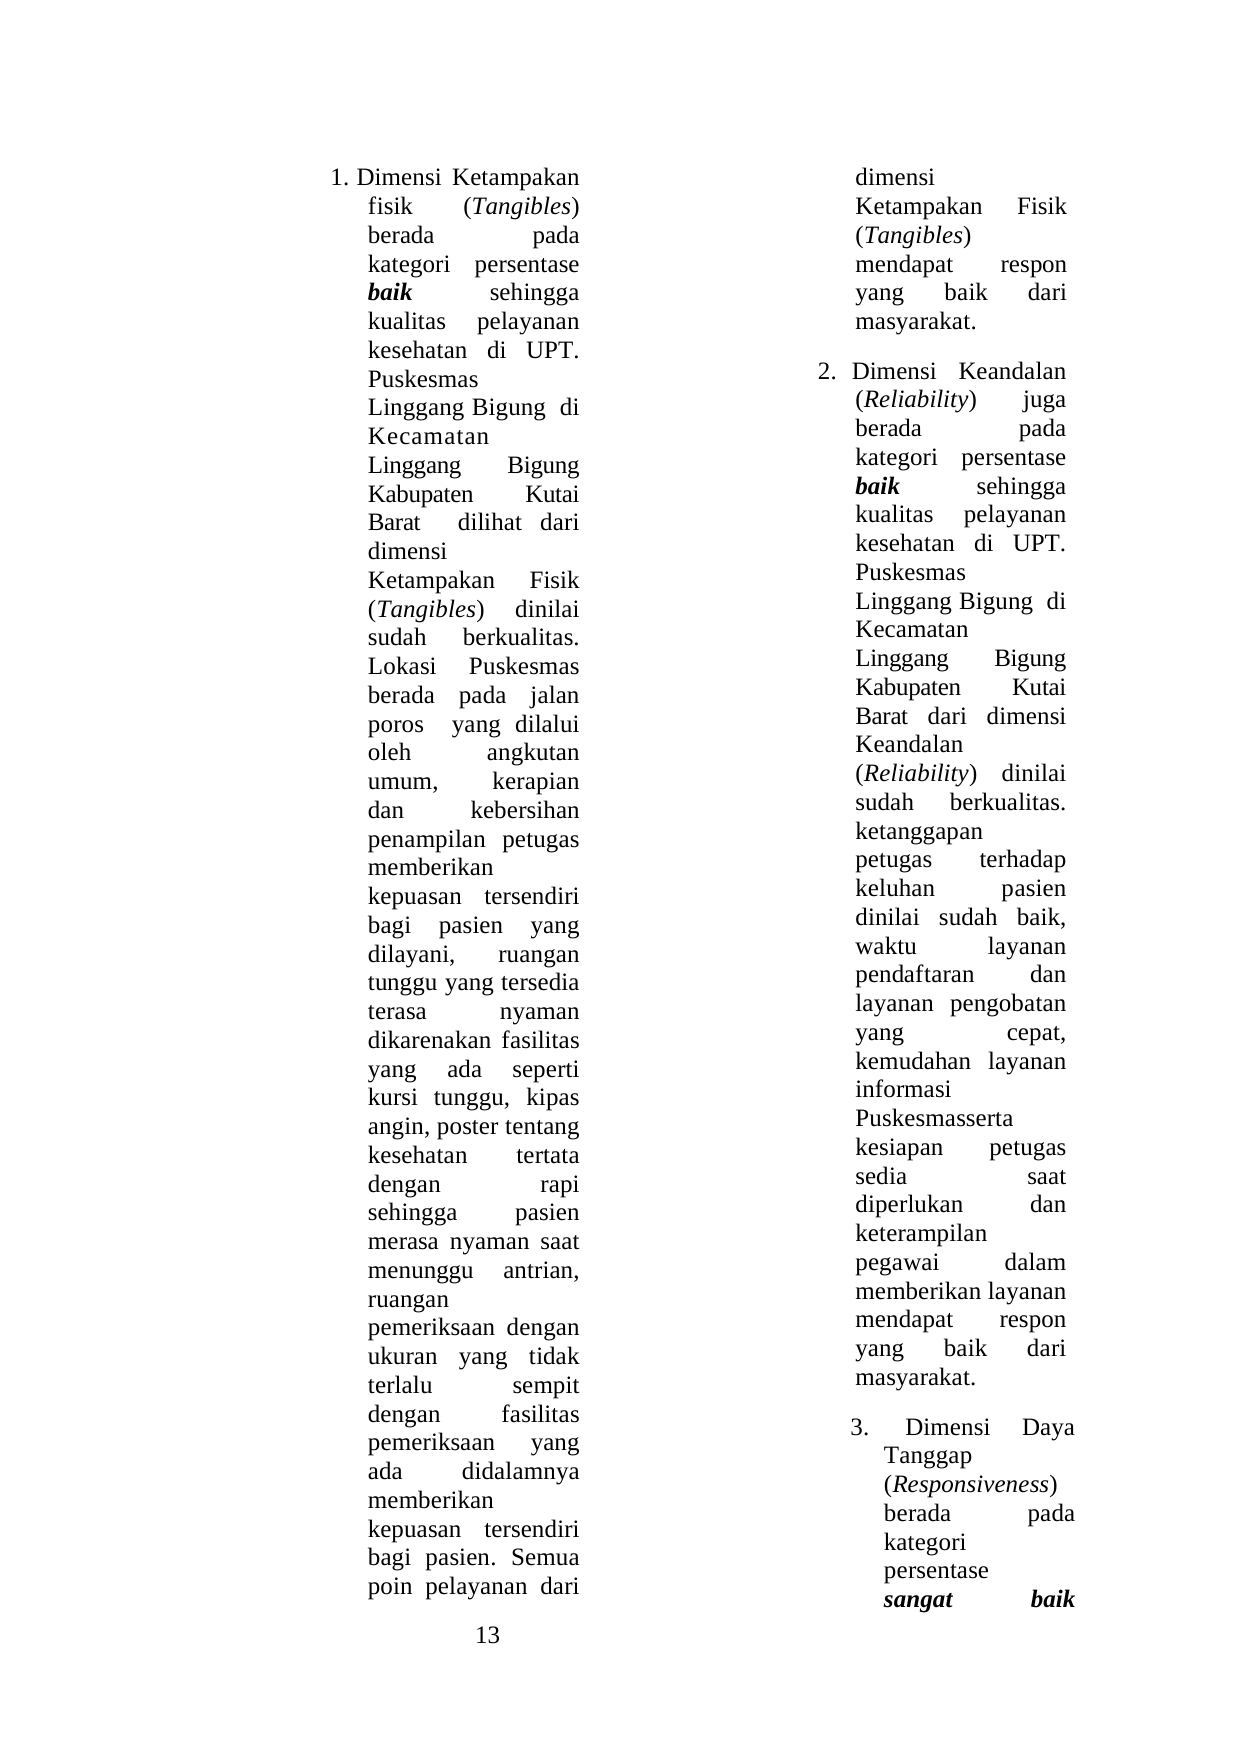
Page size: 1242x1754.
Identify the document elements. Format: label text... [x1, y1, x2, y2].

text 1. Dimensi Ketampakan fisik (Tangibles) berada pada kategori persentase baik sehingga kualitas pelayanan kesehatan di UPT. Puskesmas Linggang Bigung di Kecamatan Linggang Bigung Kabupaten Kutai Barat dilihat dari dimensi Ketampakan Fisik (Tangibles) dinilai sudah berkualitas. Lokasi Puskesmas berada pada jalan poros yang dilalui oleh angkutan umum, kerapian dan kebersihan penampilan petugas memberikan kepuasan tersendiri bagi pasien yang dilayani, ruangan tunggu yang tersedia terasa nyaman dikarenakan fasilitas yang ada seperti kursi tunggu, kipas angin, poster tentang kesehatan tertata dengan rapi sehingga pasien merasa nyaman saat menunggu antrian, ruangan pemeriksaan dengan ukuran yang tidak terlalu sempit dengan fasilitas pemeriksaan yang ada didalamnya memberikan kepuasan tersendiri bagi pasien. Semua poin pelayanan dari dimensi Ketampakan Fisik (Tangibles) mendapat respon yang baik dari masyarakat. [330, 162, 579, 1600]
text 2. Dimensi Keandalan (Reliability) juga berada pada kategori persentase baik sehingga kualitas pelayanan kesehatan di UPT. Puskesmas Linggang Bigung di Kecamatan Linggang Bigung Kabupaten Kutai Barat dari dimensi Keandalan (Reliability) dinilai sudah berkualitas. ketanggapan petugas terhadap keluhan pasien dinilai sudah baik, waktu layanan pendaftaran dan layanan pengobatan yang cepat, kemudahan layanan informasi Puskesmasserta kesiapan petugas sedia saat diperlukan dan keterampilan pegawai dalam memberikan layanan mendapat respon yang baik dari masyarakat. [818, 356, 1066, 1391]
